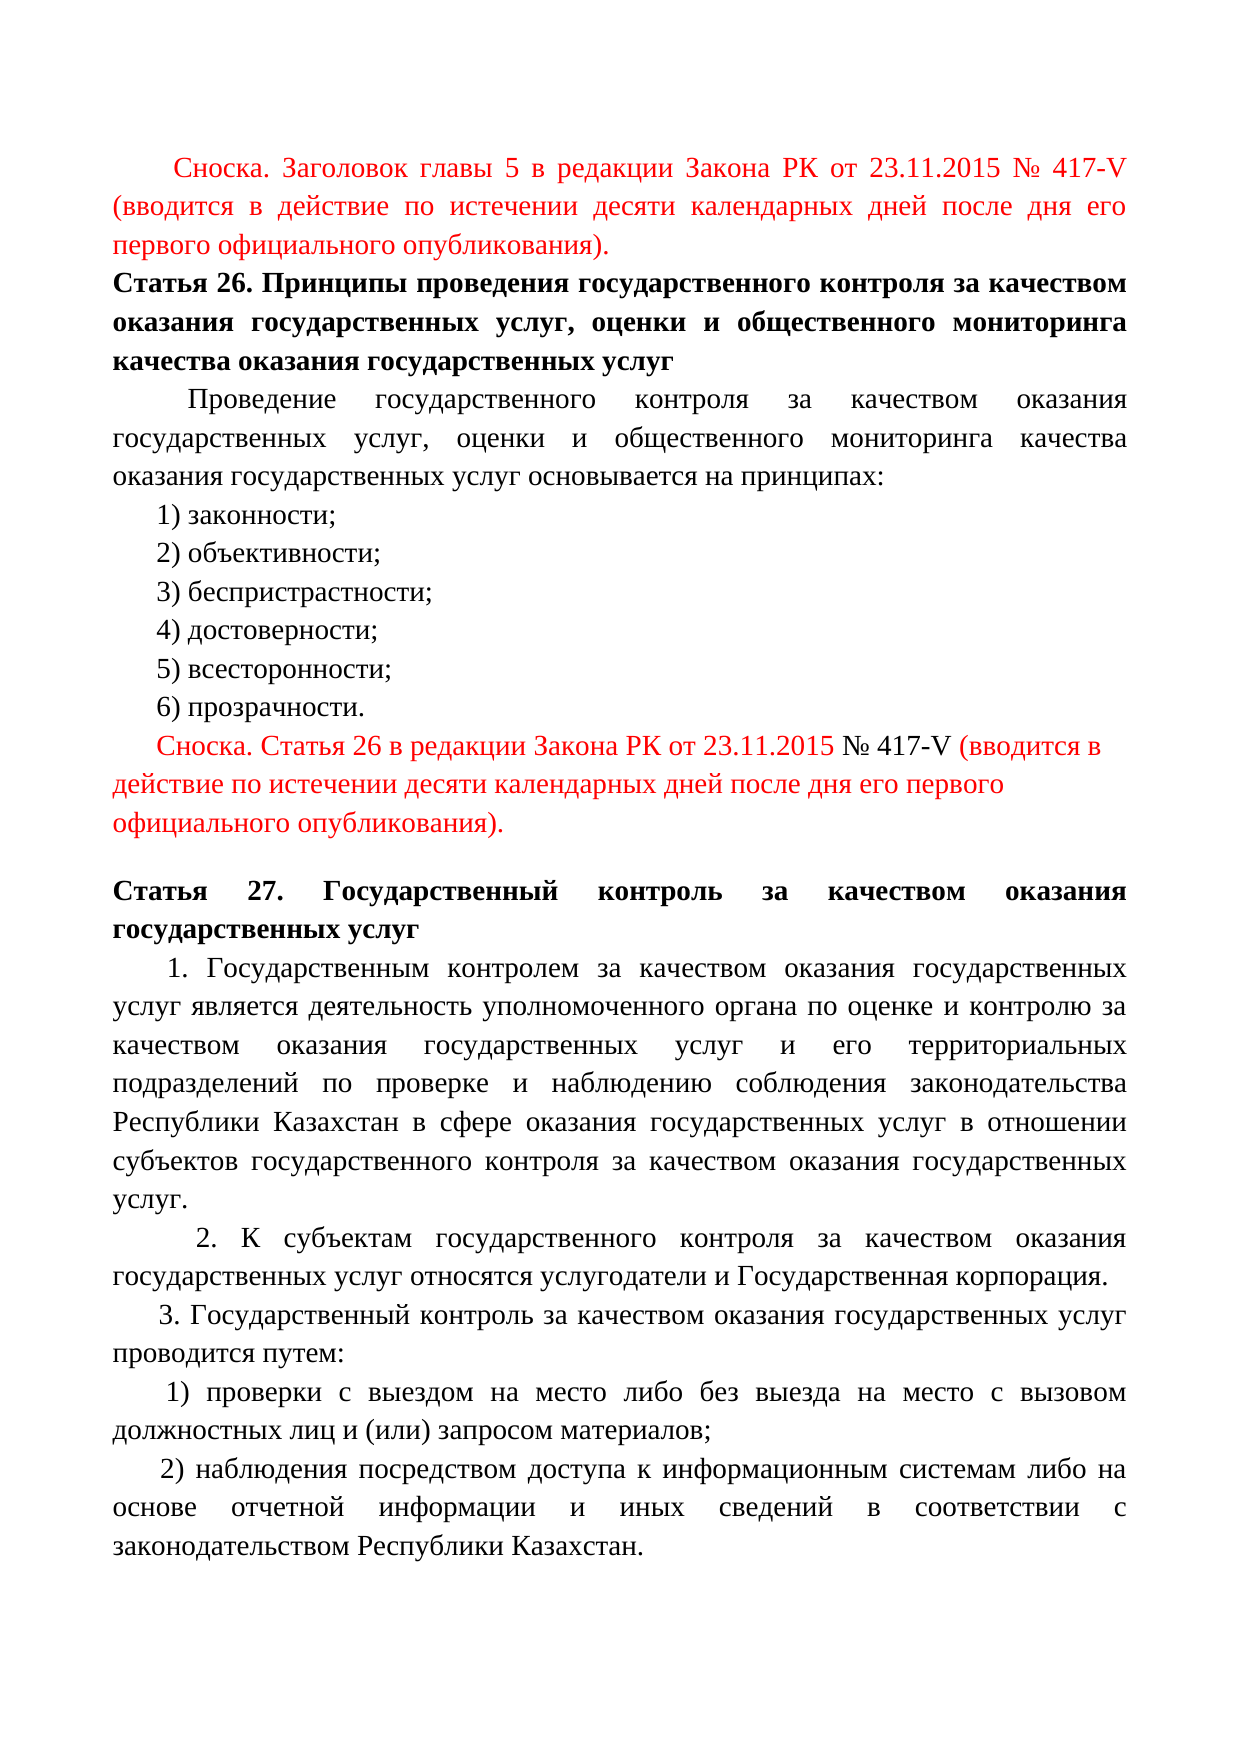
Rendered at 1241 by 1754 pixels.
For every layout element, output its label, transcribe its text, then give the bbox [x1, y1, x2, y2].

text Проведение государственного контроля за качеством оказания государственных услуг, оценки и общественного мониторинга качества оказания государственных услуг основывается на принципах: [112, 381, 1128, 492]
text 3. Государственный контроль за качеством оказания государственных услуг проводится путем: [112, 1297, 1128, 1369]
text Статья 27. Государственный контроль за качеством оказания государственных услуг [112, 873, 1128, 945]
text 3) беспристрастности; [112, 574, 1128, 607]
text 2. К субъектам государственного контроля за качеством оказания государственных услуг относятся услугодатели и Государственная корпорация. [112, 1220, 1128, 1292]
text 2) объективности; [112, 535, 1128, 569]
text 1. Государственным контролем за качеством оказания государственных услуг является деятельность уполномоченного органа по оценке и контролю за качеством оказания государственных услуг и его территориальных подразделений по проверке и наблюдению соблюдения законодательства Республики Казахстан в сфере оказания государственных услуг в отношении субъектов государственного контроля за качеством оказания государственных услуг. [112, 950, 1128, 1215]
text 6) прозрачности. [112, 689, 1128, 723]
text 4) достоверности; [112, 612, 1128, 646]
text 5) всесторонности; [112, 651, 1128, 684]
text 1) законности; [112, 497, 1128, 530]
text Сноска. Заголовок главы 5 в редакции Закона РК от 23.11.2015 № 417-V (вводится в действие по истечении десяти календарных дней после дня его первого официального опубликования). [112, 150, 1128, 261]
text 2) наблюдения посредством доступа к информационным системам либо на основе отчетной информации и иных сведений в соответствии с законодательством Республики Казахстан. [112, 1451, 1128, 1562]
text 1) проверки с выездом на место либо без выезда на место с вызовом должностных лиц и (или) запросом материалов; [112, 1374, 1128, 1446]
text Сноска. Статья 26 в редакции Закона РК от 23.11.2015 № 417-V (вводится в действие по истечении десяти календарных дней после дня его первого официального опубликования). [112, 728, 1128, 869]
text Статья 26. Принципы проведения государственного контроля за качеством оказания государственных услуг, оценки и общественного мониторинга качества оказания государственных услуг [112, 266, 1128, 376]
